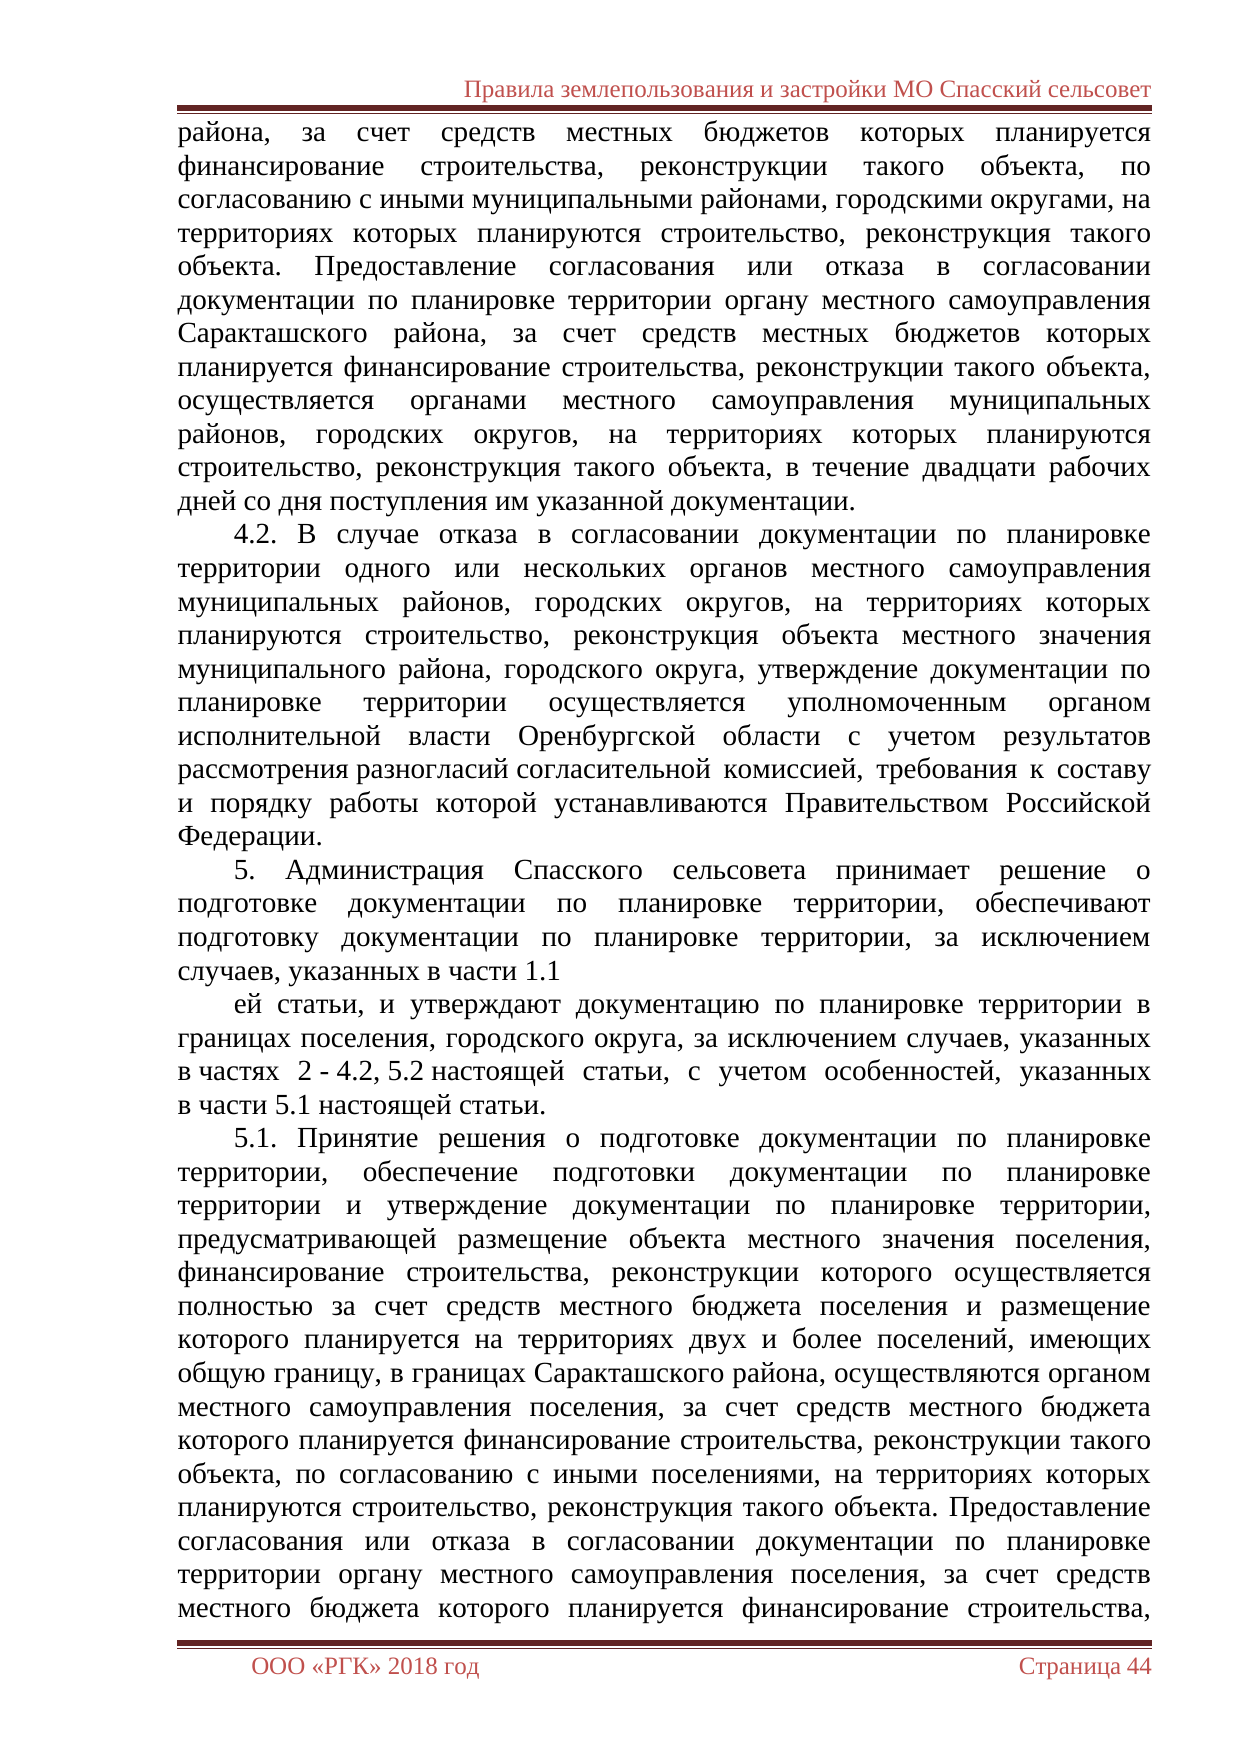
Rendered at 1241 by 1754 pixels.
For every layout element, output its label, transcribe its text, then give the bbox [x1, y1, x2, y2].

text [177, 114, 1152, 517]
text 4.2. В случае отказа в согласовании документации по планировке территории одного или нескольких органов местного самоуправления муниципальных районов, городских округов, на территориях которых планируются строительство, реконструкция объекта местного значения муниципального района, городского округа, утверждение документации по планировке территории осуществляется уполномоченным органом исполнительной власти Оренбургской области с учетом результатов рассмотрения разногласий согласительной комиссией, требования к составу и порядку работы которой устанавливаются Правительством Российской Федерации. [177, 517, 1152, 852]
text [177, 1120, 1152, 1623]
text 5. Администрация Спасского сельсовета принимает решение о подготовке документации по планировке территории, обеспечивают подготовку документации по планировке территории, за исключением случаев, указанных в части 1.1 [177, 852, 1152, 986]
text ей статьи, и утверждают документацию по планировке территории в границах поселения, городского округа, за исключением случаев, указанных в частях 2 - 4.2, 5.2 настоящей статьи, с учетом особенностей, указанных в части 5.1 настоящей статьи. [177, 986, 1152, 1120]
